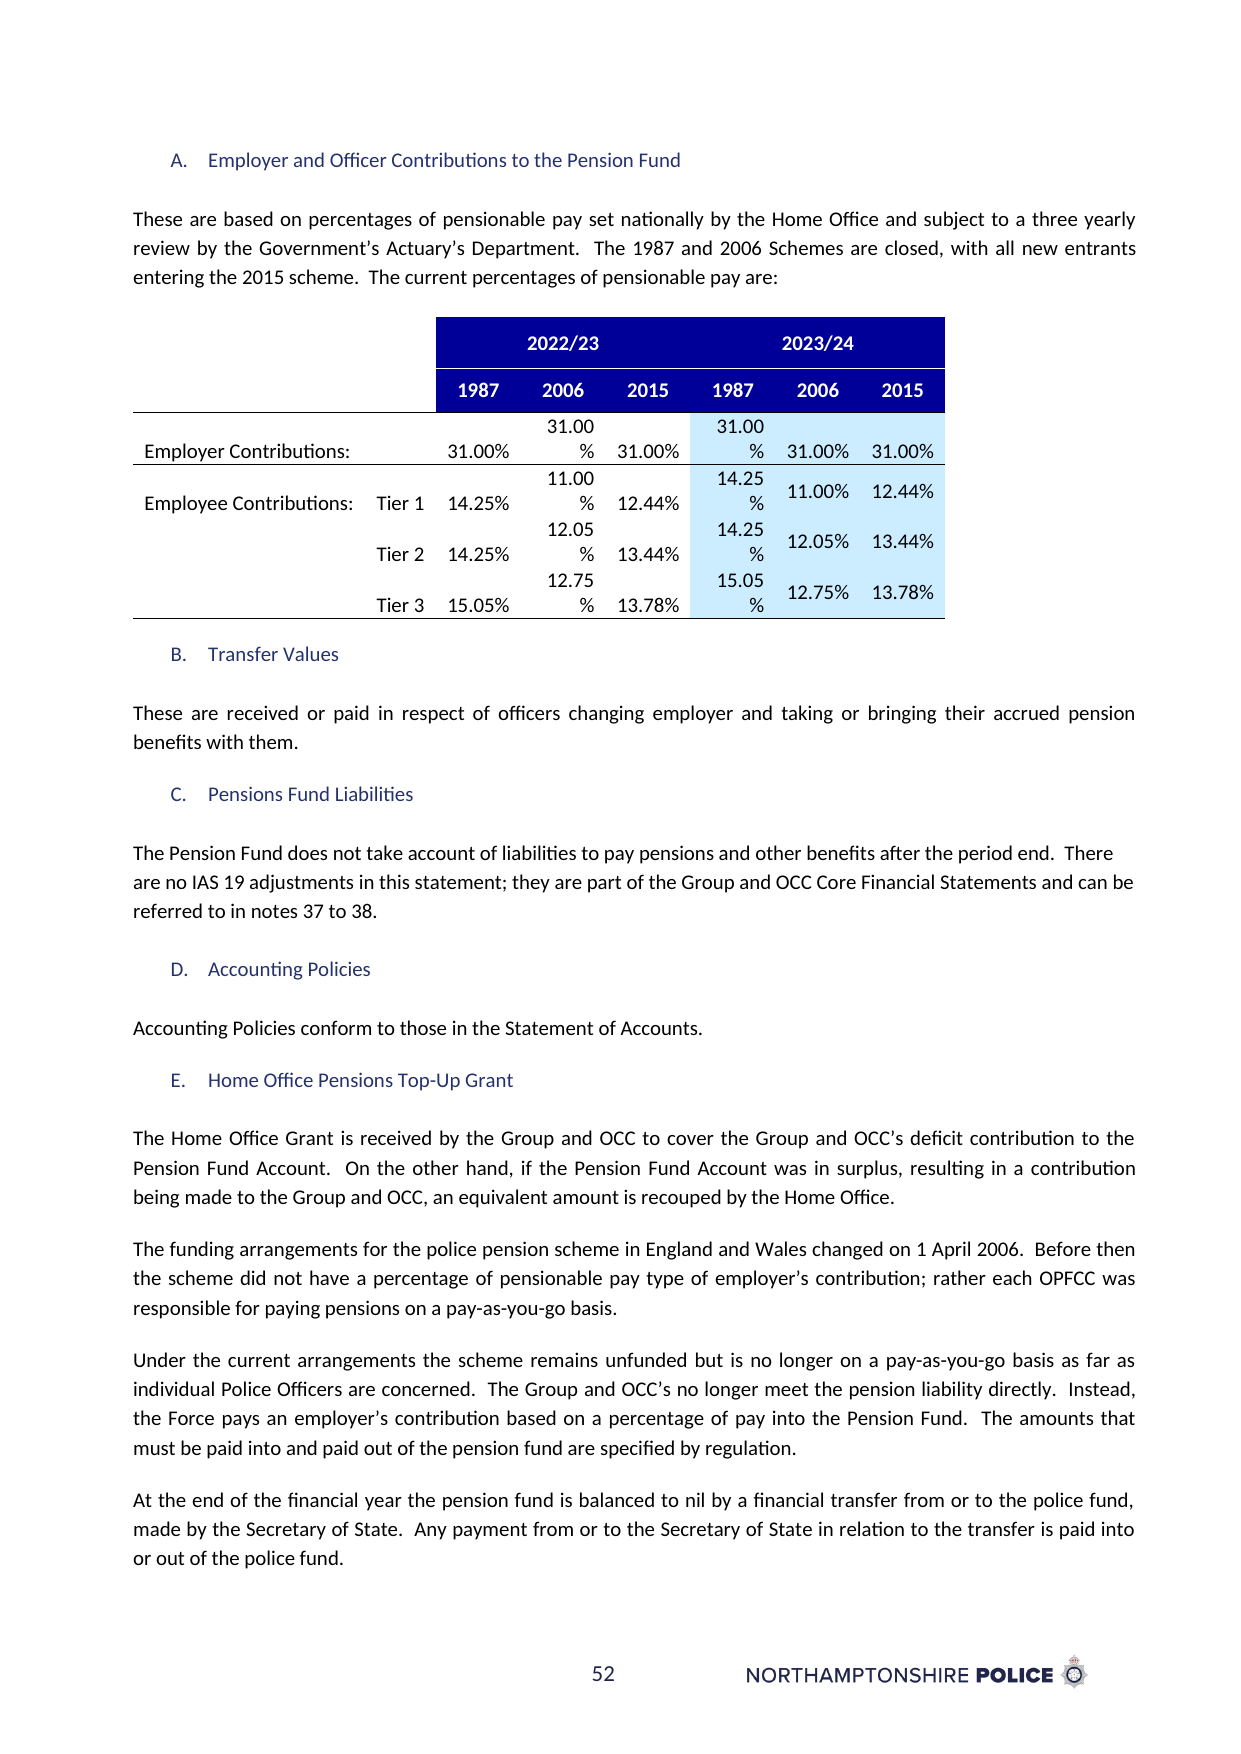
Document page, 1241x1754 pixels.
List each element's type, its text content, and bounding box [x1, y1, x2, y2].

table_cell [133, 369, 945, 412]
text The Home Office Grant is received by the Group and OCC to cover the Group and OCC’s deficit contribution to the Pension Fund Account. On the other hand, if the Pension Fund Account was in surplus, resulting in a contribution being made to the Group and OCC, an equivalent amount is recouped by the Home Office. [133, 1126, 1138, 1209]
text At the end of the financial year the pension fund is balanced to nil by a financial transfer from or to the police fund, made by the Secretary of State. Any payment from or to the Secretary of State in relation to the transfer is paid into or out of the police fund. [133, 1487, 1138, 1571]
text The funding arrangements for the police pension scheme in England and Wales changed on 1 April 2006. Before then the scheme did not have a percentage of pensionable pay type of employer’s contribution; rather each OPFCC was responsible for paying pensions on a pay-as-you-go basis. [133, 1236, 1138, 1320]
text These are received or paid in respect of officers changing employer and taking or bringing their accrued pension benefits with them. [133, 700, 1138, 754]
subtitle The Pension Fund does not take account of liabilities to pay pensions and other benefits after the period end. There are no IAS 19 adjustments in this statement; they are part of the Group and OCC Core Financial Statements and can be referred to in notes 37 to 38. [133, 840, 1138, 923]
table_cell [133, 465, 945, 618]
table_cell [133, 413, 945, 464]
text Under the current arrangements the scheme remains unfunded but is no longer on a pay-as-you-go basis as far as individual Police Officers are concerned. The Group and OCC’s no longer meet the pension liability directly. Instead, the Force pays an employer’s contribution based on a percentage of pay into the Pension Fund. The amounts that must be paid into and paid out of the pension fund are specified by regulation. [133, 1347, 1138, 1460]
subtitle Accounting Policies [170, 956, 1138, 982]
subtitle Pensions Fund Liabilities [170, 781, 1138, 807]
subtitle Transfer Values [170, 641, 1138, 667]
text These are based on percentages of pensionable pay set nationally by the Home Office and subject to a three yearly review by the Government’s Actuary’s Department. The 1987 and 2006 Schemes are closed, with all new entrants entering the 2015 scheme. The current percentages of pensionable pay are: [133, 206, 1138, 290]
picture [741, 1645, 1093, 1698]
subtitle Home Office Pensions Top-Up Grant [170, 1067, 1138, 1093]
text Accounting Policies conform to those in the Statement of Accounts. [133, 1015, 1138, 1040]
subtitle Employer and Officer Contributions to the Pension Fund [170, 148, 1138, 173]
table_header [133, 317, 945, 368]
